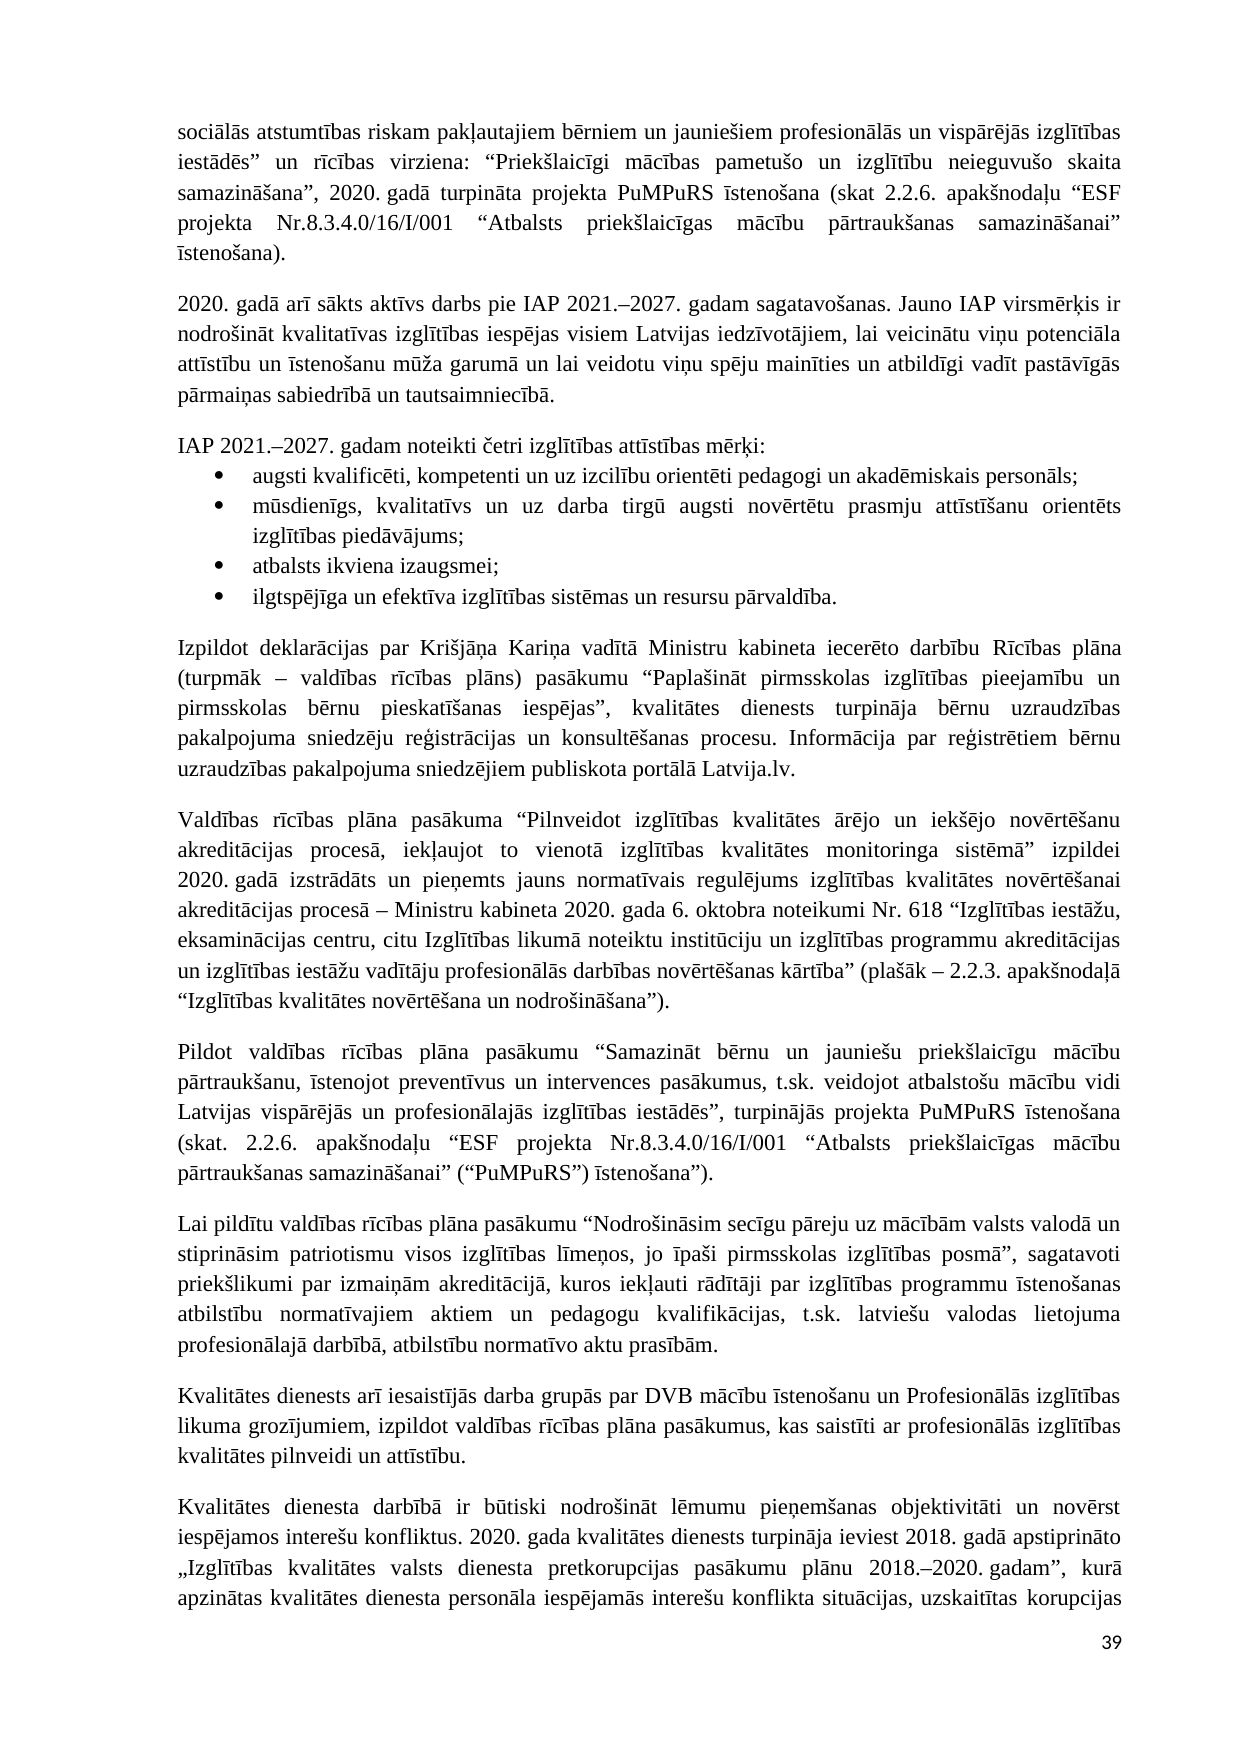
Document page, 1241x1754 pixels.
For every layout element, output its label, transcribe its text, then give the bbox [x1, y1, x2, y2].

list mūsdienīgs, kvalitatīvs un uz darba tirgū augsti novērtētu prasmju attīstīšanu orientēts izglītības piedāvājums; [215, 492, 1122, 549]
text Valdības rīcības plāna pasākuma “Pilnveidot izglītības kvalitātes ārējo un iekšējo novērtēšanu akreditācijas procesā, iekļaujot to vienotā izglītības kvalitātes monitoringa sistēmā” izpildei 2020. gadā izstrādāts un pieņemts jauns normatīvais regulējums izglītības kvalitātes novērtēšanai akreditācijas procesā – Ministru kabineta 2020. gada 6. oktobra noteikumi Nr. 618 “Izglītības iestāžu, eksaminācijas centru, citu Izglītības likumā noteiktu institūciju un izglītības programmu akreditācijas un izglītības iestāžu vadītāju profesionālās darbības novērtēšanas kārtība” (plašāk – 2.2.3. apakšnodaļā “Izglītības kvalitātes novērtēšana un nodrošināšana”). [177, 806, 1122, 1013]
list augsti kvalificēti, kompetenti un uz izcilību orientēti pedagogi un akadēmiskais personāls; [215, 462, 1122, 488]
text Kvalitātes dienests arī iesaistījās darba grupās par DVB mācību īstenošanu un Profesionālās izglītības likuma grozījumiem, izpildot valdības rīcības plāna pasākumus, kas saistīti ar profesionālās izglītības kvalitātes pilnveidi un attīstību. [177, 1382, 1122, 1468]
text Izpildot deklarācijas par Krišjāņa Kariņa vadītā Ministru kabineta iecerēto darbību Rīcības plāna (turpmāk – valdības rīcības plāns) pasākumu “Paplašināt pirmsskolas izglītības pieejamību un pirmsskolas bērnu pieskatīšanas iespējas”, kvalitātes dienests turpināja bērnu uzraudzības pakalpojuma sniedzēju reģistrācijas un konsultēšanas procesu. Informācija par reģistrētiem bērnu uzraudzības pakalpojuma sniedzējiem publiskota portālā Latvija.lv. [177, 634, 1122, 781]
text Pildot valdības rīcības plāna pasākumu “Samazināt bērnu un jauniešu priekšlaicīgu mācību pārtraukšanu, īstenojot preventīvus un intervences pasākumus, t.sk. veidojot atbalstošu mācību vidi Latvijas vispārējās un profesionālajās izglītības iestādēs”, turpinājās projekta PuMPuRS īstenošana (skat. 2.2.6. apakšnodaļu “ESF projekta Nr.8.3.4.0/16/I/001 “Atbalsts priekšlaicīgas mācību pārtraukšanas samazināšanai” (“PuMPuRS”) īstenošana”). [177, 1038, 1122, 1185]
text Lai pildītu valdības rīcības plāna pasākumu “Nodrošināsim secīgu pāreju uz mācībām valsts valodā un stiprināsim patriotismu visos izglītības līmeņos, jo īpaši pirmsskolas izglītības posmā”, sagatavoti priekšlikumi par izmaiņām akreditācijā, kuros iekļauti rādītāji par izglītības programmu īstenošanas atbilstību normatīvajiem aktiem un pedagogu kvalifikācijas, t.sk. latviešu valodas lietojuma profesionālajā darbībā, atbilstību normatīvo aktu prasībām. [177, 1210, 1122, 1357]
list atbalsts ikviena izaugsmei; [215, 552, 1122, 579]
text 2020. gadā arī sākts aktīvs darbs pie IAP 2021.–2027. gadam sagatavošanas. Jauno IAP virsmērķis ir nodrošināt kvalitatīvas izglītības iespējas visiem Latvijas iedzīvotājiem, lai veicinātu viņu potenciāla attīstību un īstenošanu mūža garumā un lai veidotu viņu spēju mainīties un atbildīgi vadīt pastāvīgās pārmaiņas sabiedrībā un tautsaimniecībā. [177, 290, 1122, 407]
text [177, 118, 1122, 265]
list ilgtspējīga un efektīva izglītības sistēmas un resursu pārvaldība. [215, 583, 1122, 609]
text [177, 1493, 1122, 1610]
text IAP 2021.–2027. gadam noteikti četri izglītības attīstības mērķi: [177, 432, 1122, 458]
